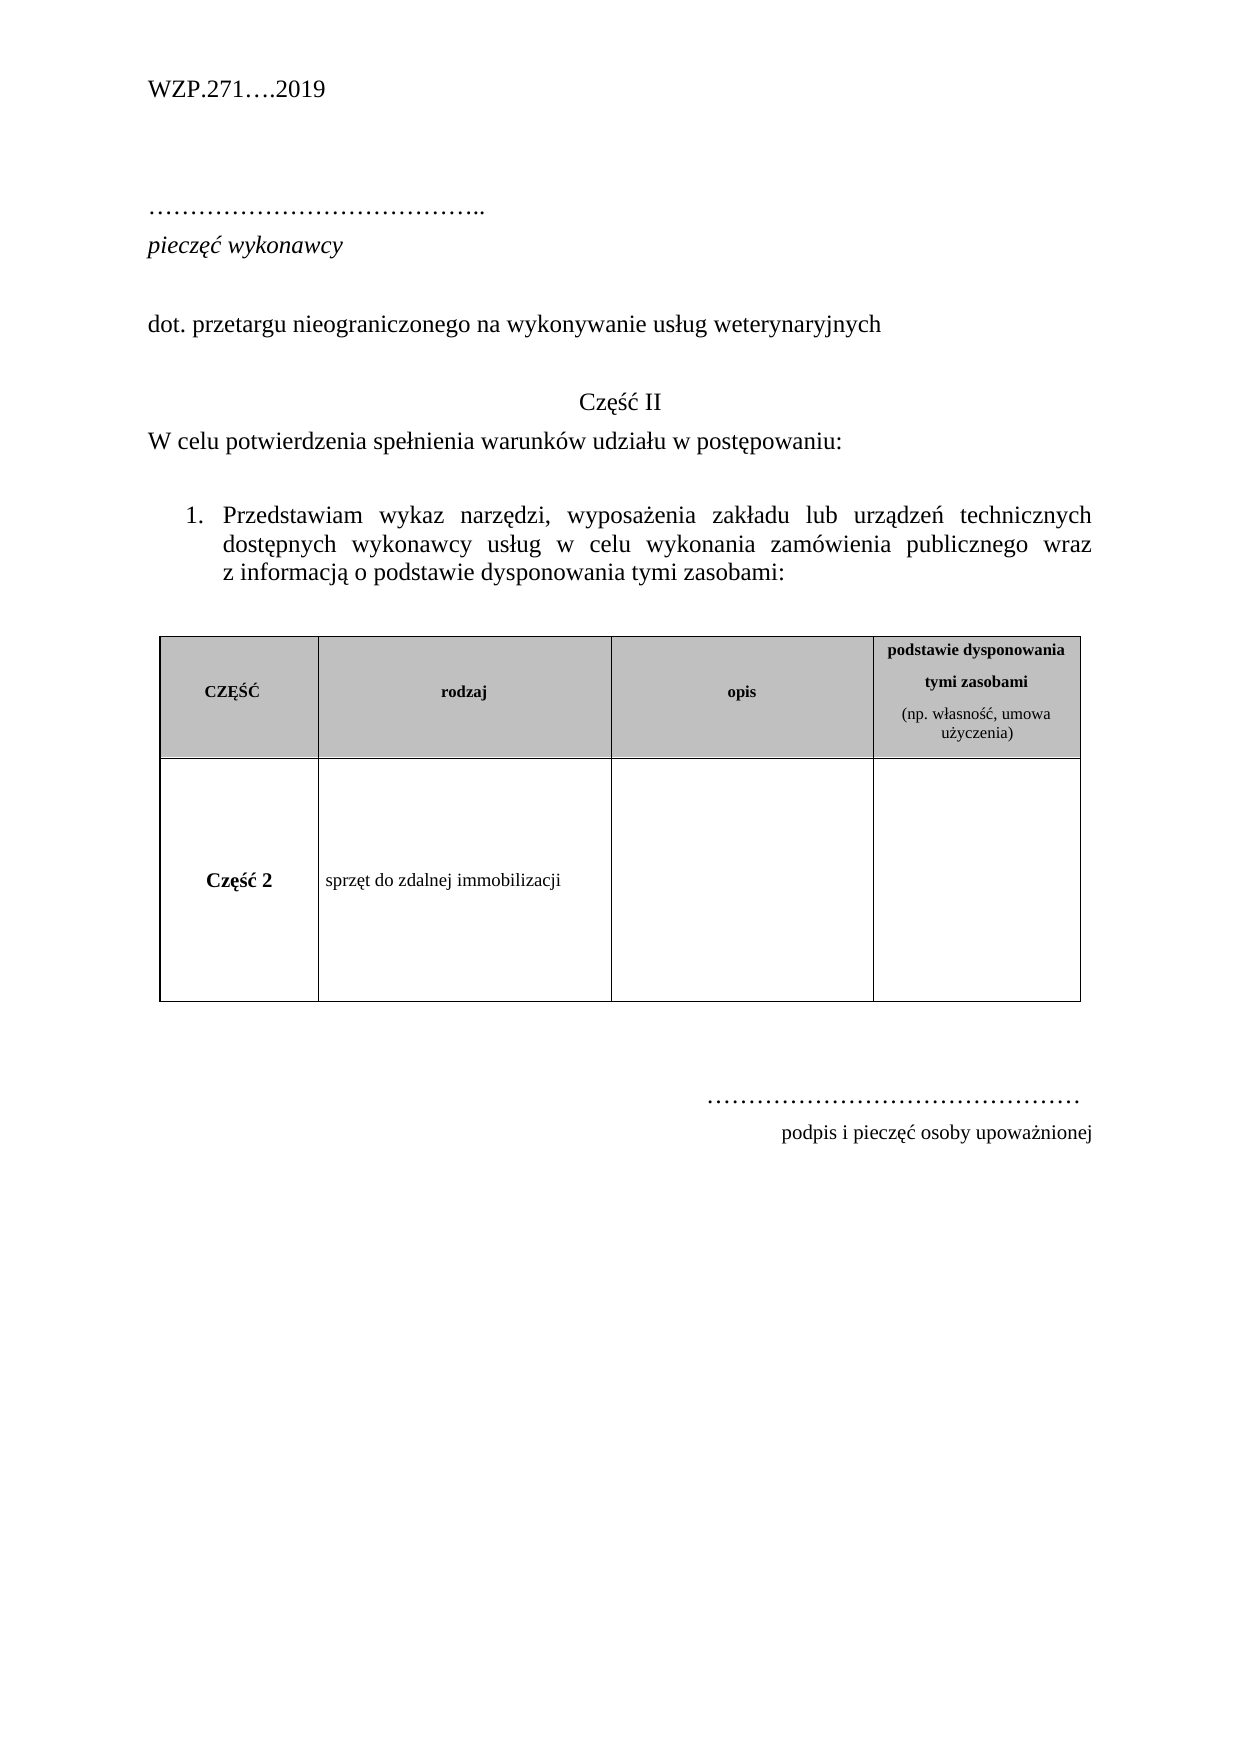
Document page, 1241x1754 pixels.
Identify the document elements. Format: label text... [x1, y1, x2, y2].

table_header CZĘŚĆ [161, 637, 318, 757]
text Część II [148, 387, 1093, 416]
table_header podstawie dysponowania tymi zasobami (np. własność, umowa użyczenia) [874, 637, 1080, 757]
text ……………………………………… [694, 1081, 1093, 1109]
text dot. przetargu nieograniczonego na wykonywanie usług weterynaryjnych [148, 309, 1093, 338]
text W celu potwierdzenia spełnienia warunków udziału w postępowaniu: [148, 426, 1093, 455]
table_header opis [612, 637, 873, 757]
table_cell [612, 759, 873, 1001]
table_cell Część 2 [161, 759, 318, 1001]
list Przedstawiam wykaz narzędzi, wyposażenia zakładu lub urządzeń technicznych dostępnych wykonawcy usług w celu wykonania zamówienia publicznego wraz z informacją o podstawie dysponowania tymi zasobami: [185, 500, 1093, 586]
text WZP.271….2019 [148, 74, 1093, 103]
text ………………………………….. [148, 191, 1093, 220]
text pieczęć wykonawcy [148, 231, 1093, 259]
table_cell sprzęt do zdalnej immobilizacji [319, 759, 611, 1001]
table_header rodzaj [319, 637, 611, 757]
table_cell [874, 759, 1080, 1001]
text podpis i pieczęć osoby upoważnionej [148, 1120, 1093, 1144]
